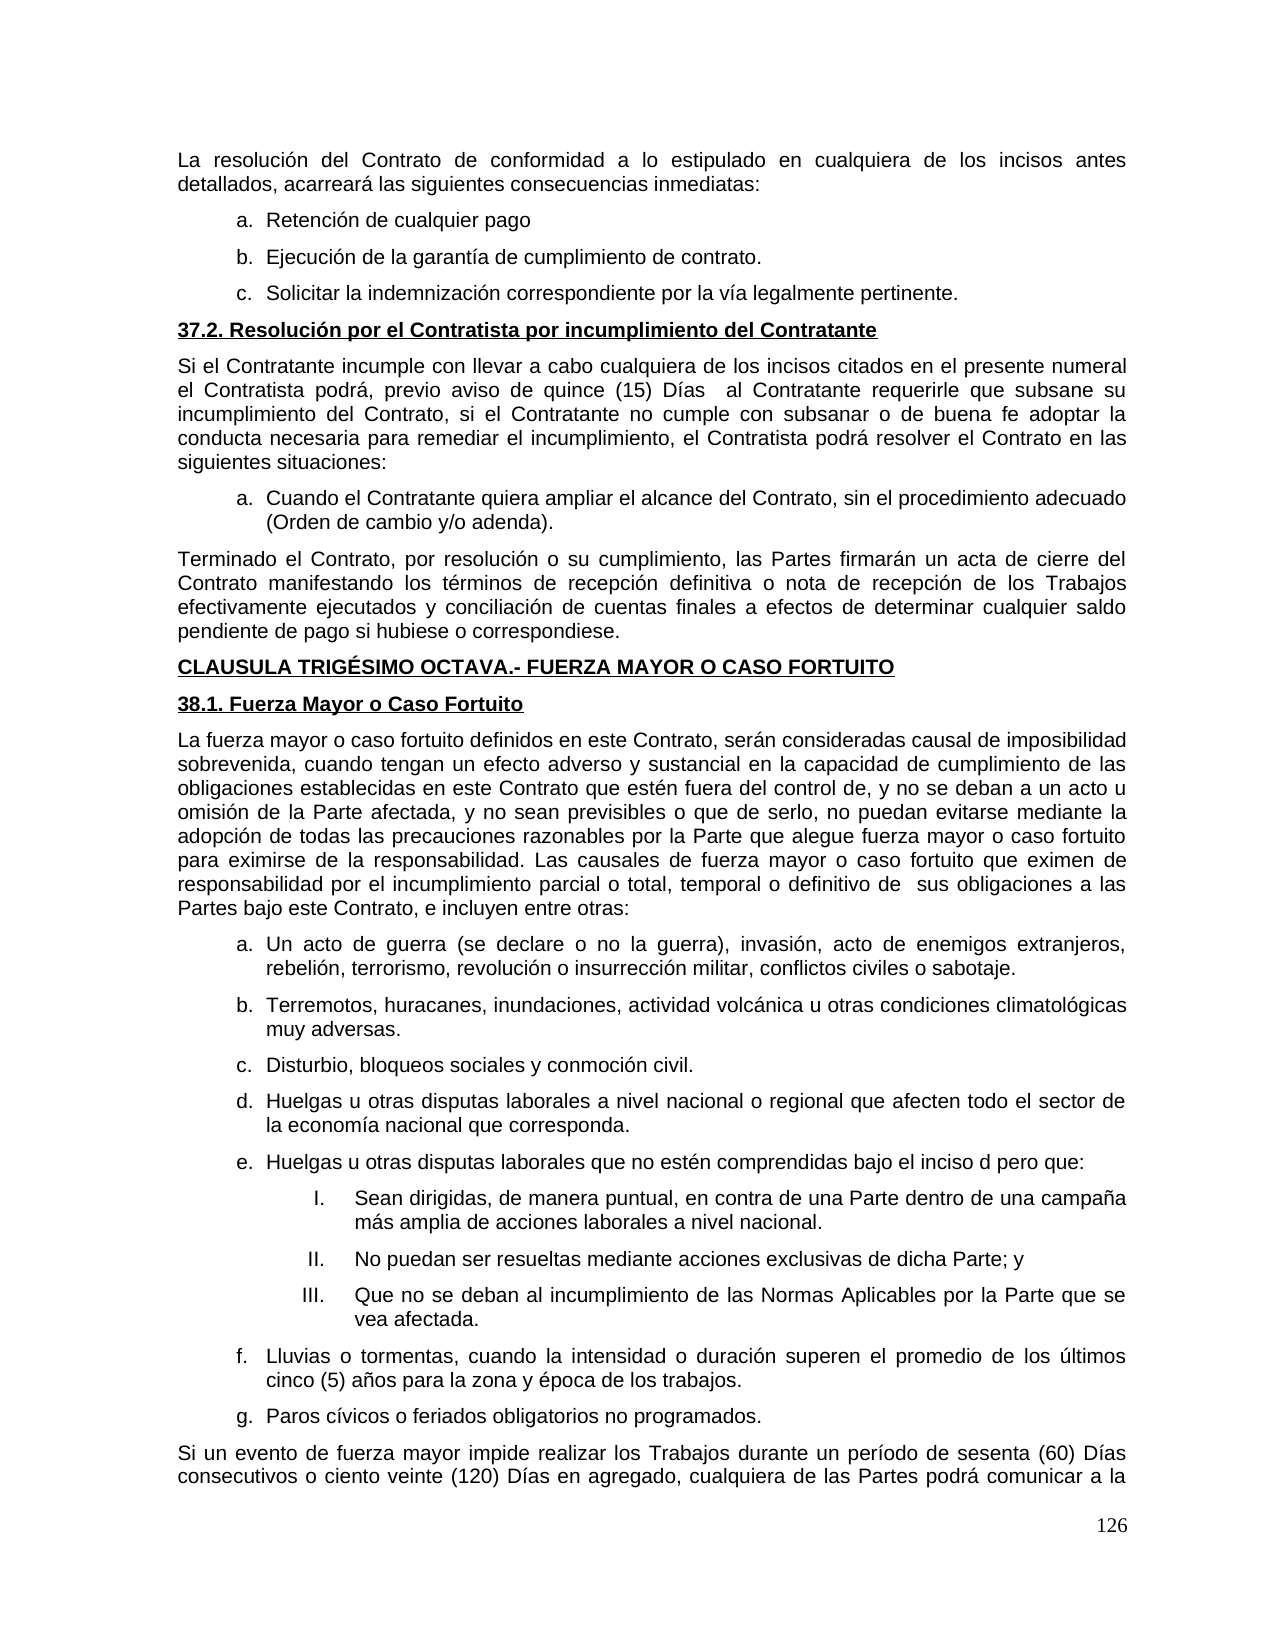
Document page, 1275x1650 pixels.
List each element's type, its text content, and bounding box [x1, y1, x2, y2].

text Terminado el Contrato, por resolución o su cumplimiento, las Partes firmarán un acta de cierre del Contrato manifestando los términos de recepción definitiva o nota de recepción de los Trabajos efectivamente ejecutados y conciliación de cuentas finales a efectos de determinar cualquier saldo pendiente de pago si hubiese o correspondiese. [177, 547, 1128, 642]
text 38.1. Fuerza Mayor o Caso Fortuito [177, 691, 1128, 715]
text f. Lluvias o tormentas, cuando la intensidad o duración superen el promedio de los últimos cinco (5) años para la zona y época de los trabajos. [236, 1343, 1128, 1391]
text CLAUSULA TRIGÉSIMO OCTAVA.- FUERZA MAYOR O CASO FORTUITO [177, 655, 1128, 679]
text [177, 1440, 1127, 1488]
text La fuerza mayor o caso fortuito definidos en este Contrato, serán consideradas causal de imposibilidad sobrevenida, cuando tengan un efecto adverso y sustancial en la capacidad de cumplimiento de las obligaciones establecidas en este Contrato que estén fuera del control de, y no se deban a un acto u omisión de la Parte afectada, y no sean previsibles o que de serlo, no puedan evitarse mediante la adopción de todas las precauciones razonables por la Parte que alegue fuerza mayor o caso fortuito para eximirse de la responsabilidad. Las causales de fuerza mayor o caso fortuito que eximen de responsabilidad por el incumplimiento parcial o total, temporal o definitivo de sus obligaciones a las Partes bajo este Contrato, e incluyen entre otras: [177, 728, 1128, 919]
list Cuando el Contratante quiera ampliar el alcance del Contrato, sin el procedimiento adecuado (Orden de cambio y/o adenda). [236, 486, 1128, 534]
text g. Paros cívicos o feriados obligatorios no programados. [236, 1404, 1127, 1428]
text 37.2. Resolución por el Contratista por incumplimiento del Contratante [177, 317, 1128, 341]
text La resolución del Contrato de conformidad a lo estipulado en cualquiera de los incisos antes detallados, acarreará las siguientes consecuencias inmediatas: [177, 148, 1128, 196]
list Que no se deban al incumplimiento de las Normas Aplicables por la Parte que se vea afectada. [325, 1283, 1128, 1331]
text Si el Contratante incumple con llevar a cabo cualquiera de los incisos citados en el presente numeral el Contratista podrá, previo aviso de quince (15) Días al Contratante requerirle que subsane su incumplimiento del Contrato, si el Contratante no cumple con subsanar o de buena fe adoptar la conducta necesaria para remediar el incumplimiento, el Contratista podrá resolver el Contrato en las siguientes situaciones: [177, 354, 1128, 474]
text b. Terremotos, huracanes, inundaciones, actividad volcánica u otras condiciones climatológicas muy adversas. [236, 992, 1128, 1040]
text c. Disturbio, bloqueos sociales y conmoción civil. [236, 1053, 1128, 1077]
text a. Un acto de guerra (se declare o no la guerra), invasión, acto de enemigos extranjeros, rebelión, terrorismo, revolución o insurrección militar, conflictos civiles o sabotaje. [236, 932, 1128, 980]
text a. Retención de cualquier pago [236, 208, 1128, 232]
text b. Ejecución de la garantía de cumplimiento de contrato. [236, 244, 1128, 268]
list Sean dirigidas, de manera puntual, en contra de una Parte dentro de una campaña más amplia de acciones laborales a nivel nacional. [325, 1186, 1128, 1234]
text e. Huelgas u otras disputas laborales que no estén comprendidas bajo el inciso d pero que: [236, 1150, 1128, 1174]
list No puedan ser resueltas mediante acciones exclusivas de dicha Parte; y [325, 1247, 1128, 1271]
text d. Huelgas u otras disputas laborales a nivel nacional o regional que afecten todo el sector de la economía nacional que corresponda. [236, 1089, 1128, 1137]
text c. Solicitar la indemnización correspondiente por la vía legalmente pertinente. [236, 281, 1128, 305]
